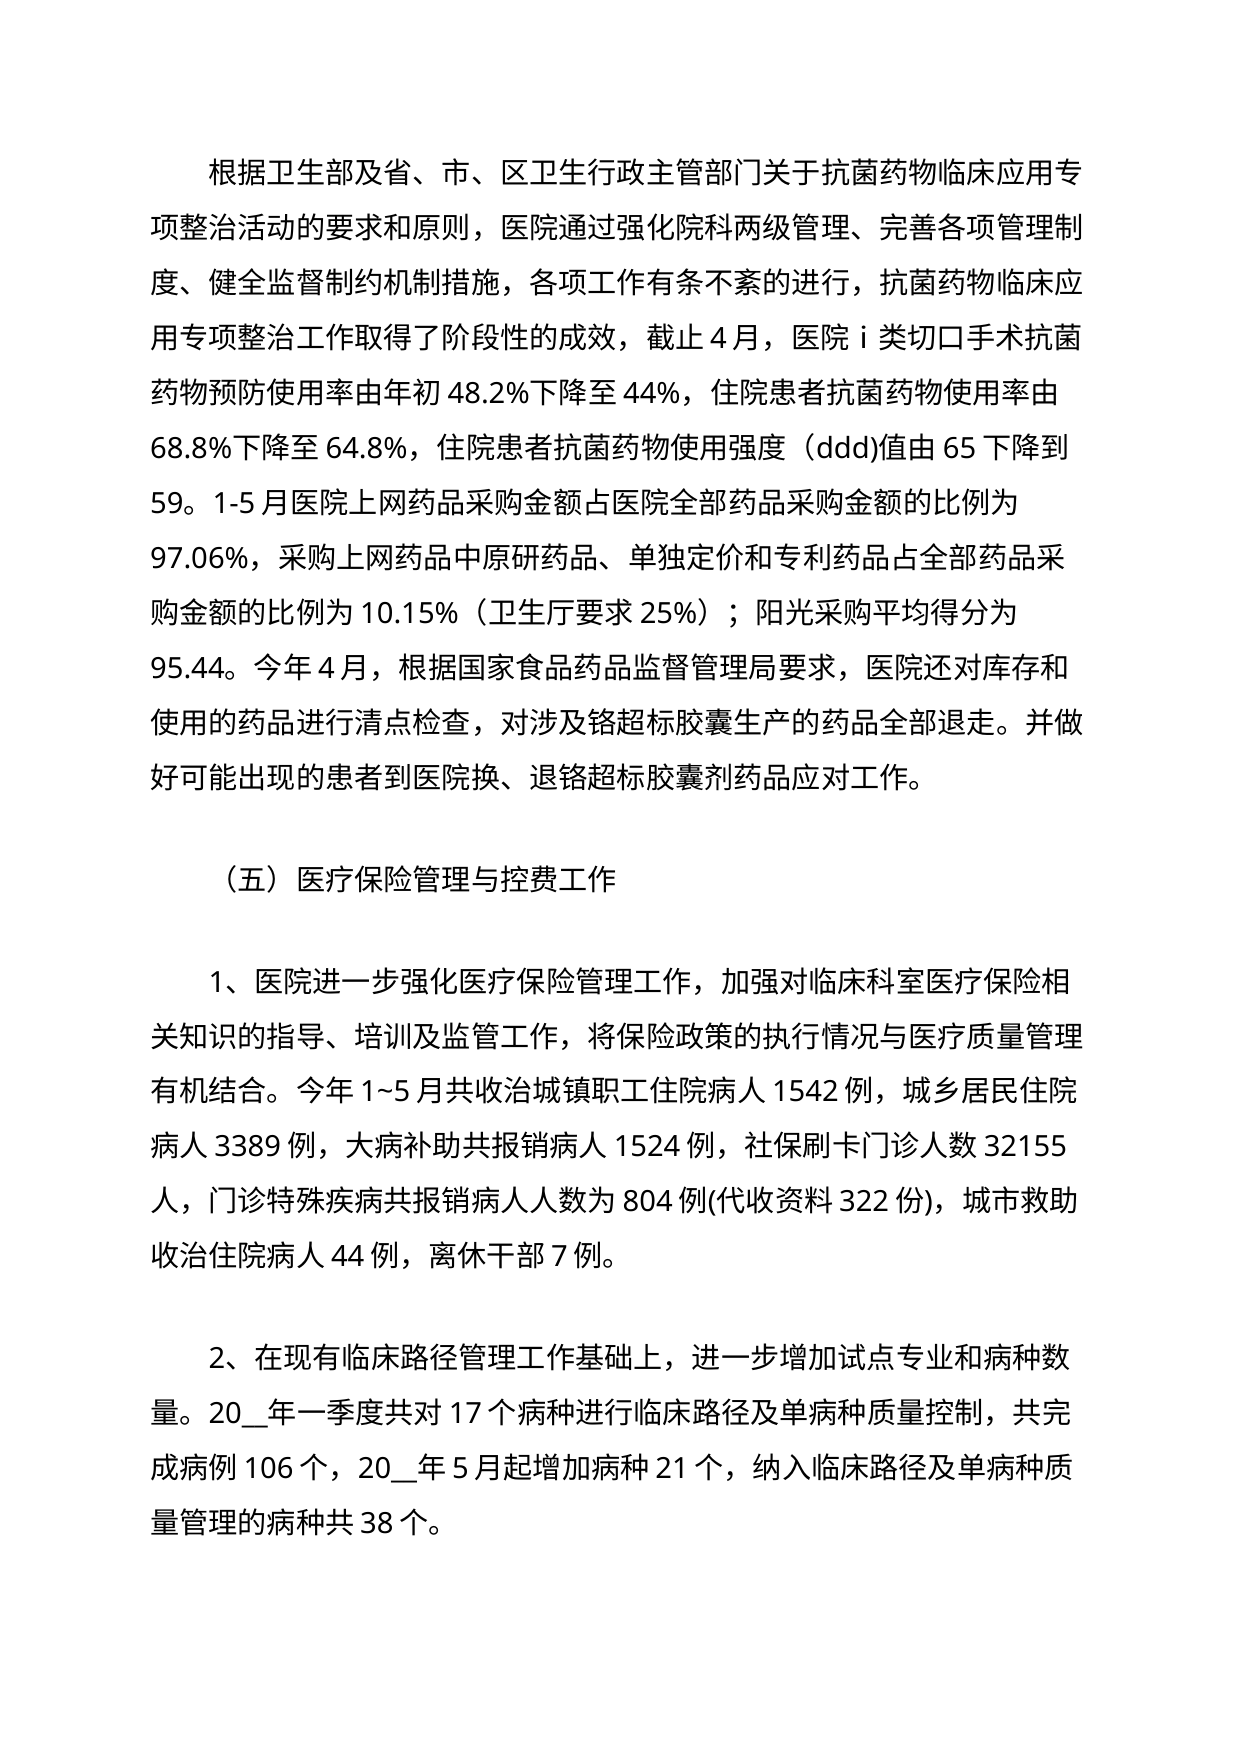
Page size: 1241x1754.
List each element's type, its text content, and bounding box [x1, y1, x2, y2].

text 根据卫生部及省、市、区卫生行政主管部门关于抗菌药物临床应用专项整治活动的要求和原则，医院通过强化院科两级管理、完善各项管理制度、健全监督制约机制措施，各项工作有条不紊的进行，抗菌药物临床应用专项整治工作取得了阶段性的成效，截止4月，医院ⅰ类切口手术抗菌药物预防使用率由年初48.2%下降至44%，住院患者抗菌药物使用率由68.8%下降至64.8%，住院患者抗菌药物使用强度（ddd)值由65下降到59。1-5月医院上网药品采购金额占医院全部药品采购金额的比例为97.06%，采购上网药品中原研药品、单独定价和专利药品占全部药品采购金额的比例为10.15%（卫生厅要求25%）；阳光采购平均得分为95.44。今年4月，根据国家食品药品监督管理局要求，医院还对库存和使用的药品进行清点检查，对涉及铬超标胶囊生产的药品全部退走。并做好可能出现的患者到医院换、退铬超标胶囊剂药品应对工作。 [150, 150, 1090, 797]
text 2、在现有临床路径管理工作基础上，进一步增加试点专业和病种数量。20__年一季度共对17个病种进行临床路径及单病种质量控制，共完成病例106个，20__年5月起增加病种21个，纳入临床路径及单病种质量管理的病种共38个。 [150, 1335, 1090, 1542]
text 1、医院进一步强化医疗保险管理工作，加强对临床科室医疗保险相关知识的指导、培训及监管工作，将保险政策的执行情况与医疗质量管理有机结合。今年1~5月共收治城镇职工住院病人1542例，城乡居民住院病人3389例，大病补助共报销病人1524例，社保刷卡门诊人数32155人，门诊特殊疾病共报销病人人数为804例(代收资料322份)，城市救助收治住院病人44例，离休干部7例。 [150, 958, 1090, 1275]
text （五）医疗保险管理与控费工作 [150, 856, 1090, 899]
